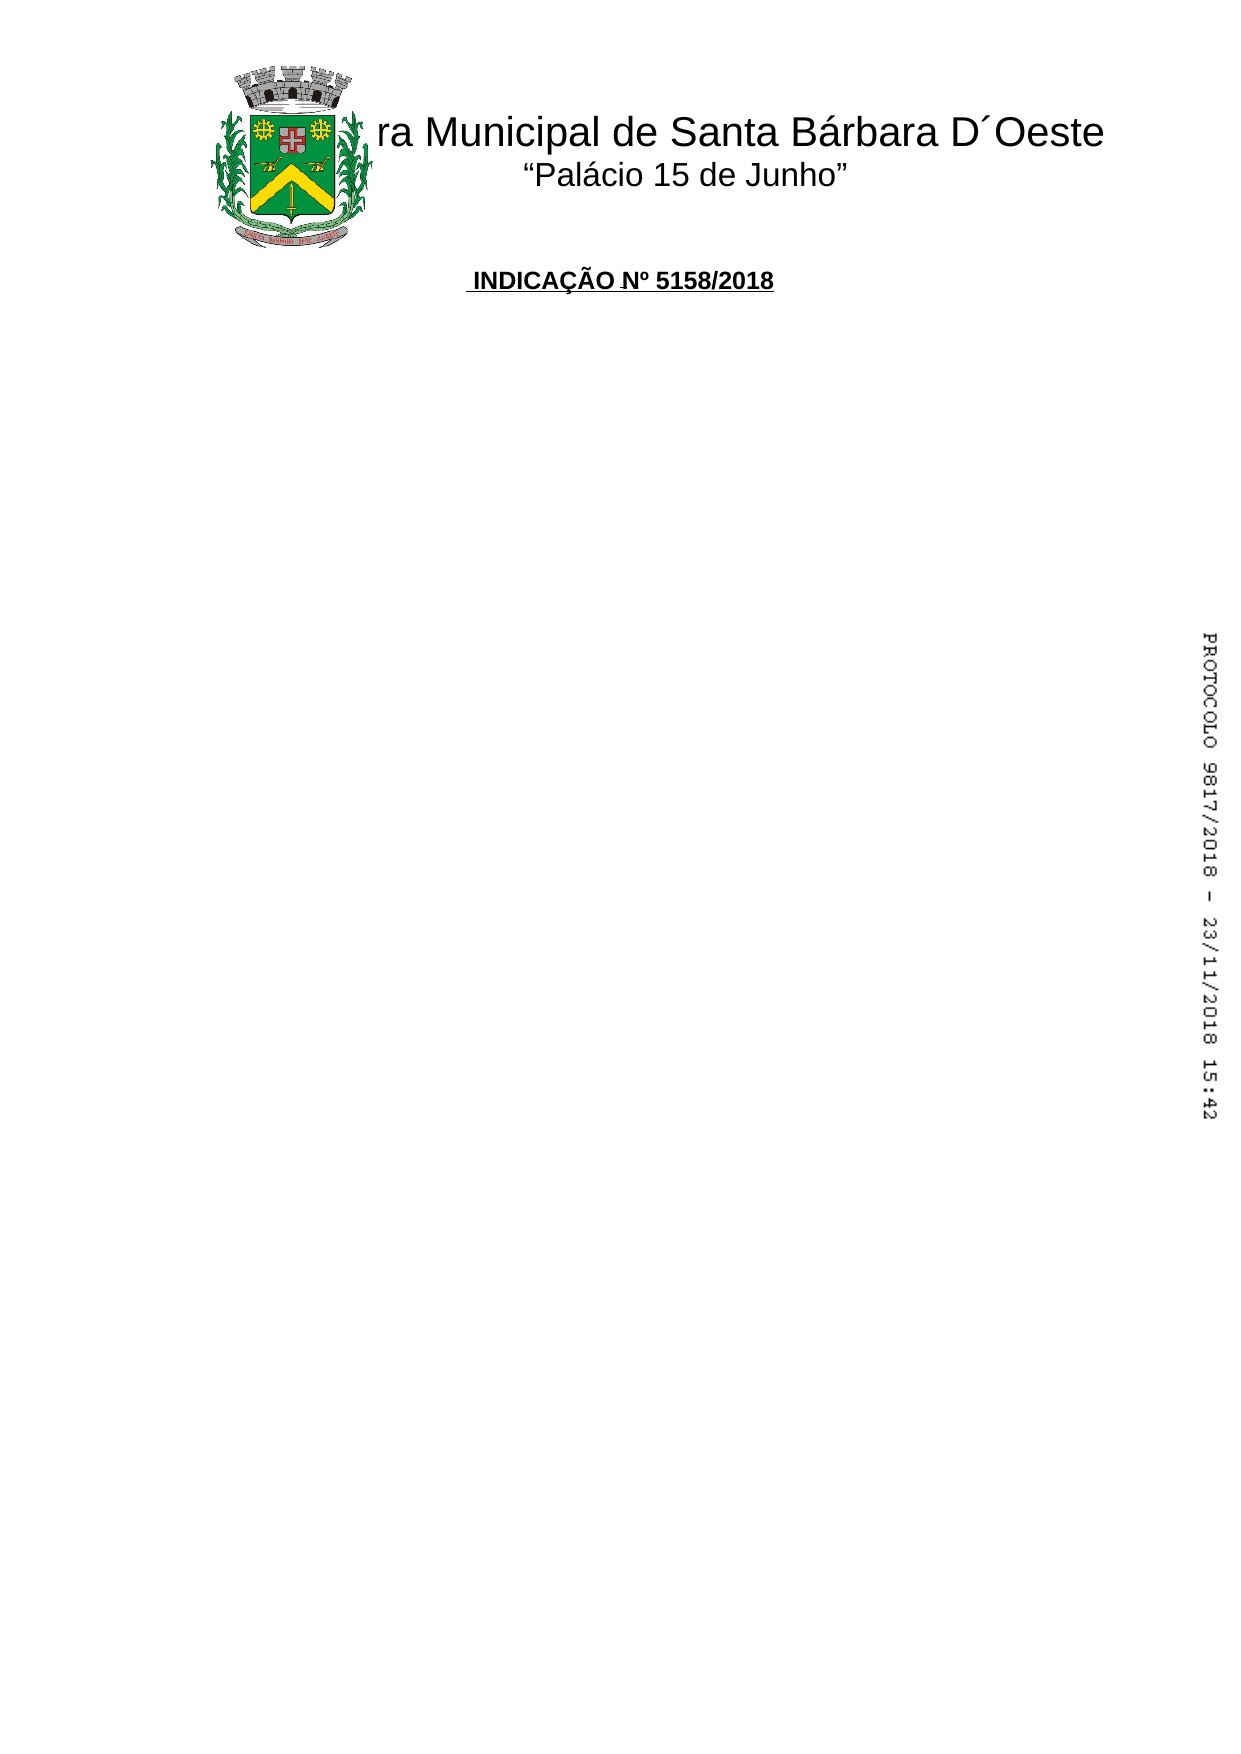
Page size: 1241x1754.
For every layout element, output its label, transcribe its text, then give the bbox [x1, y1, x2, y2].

picture [210, 66, 380, 255]
picture [1177, 629, 1241, 1125]
title INDICAÇÃO Nº 5158/2018 [177, 266, 1063, 294]
